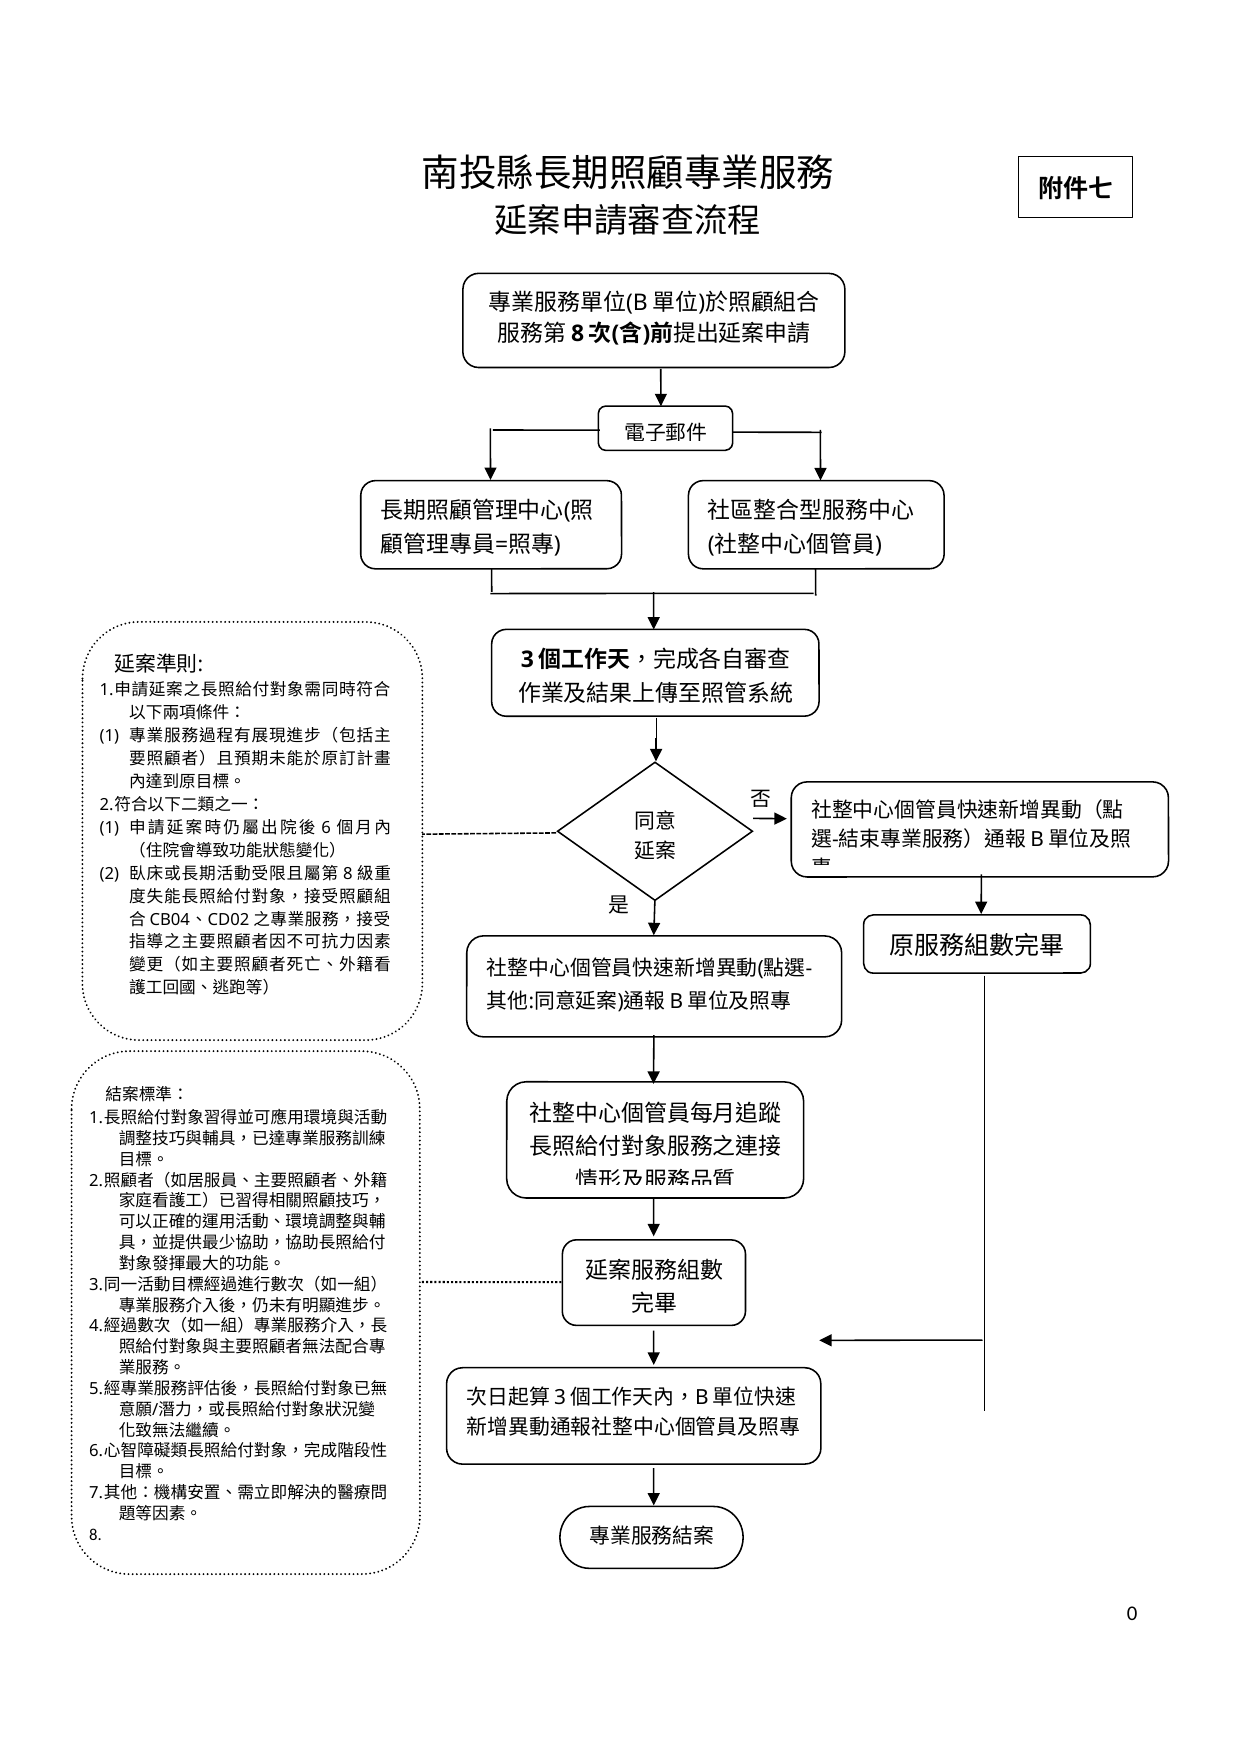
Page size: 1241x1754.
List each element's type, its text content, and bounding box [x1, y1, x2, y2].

text 南投縣長期照顧專業服務 [118, 150, 1137, 196]
text 延案申請審查流程 [118, 196, 1137, 242]
